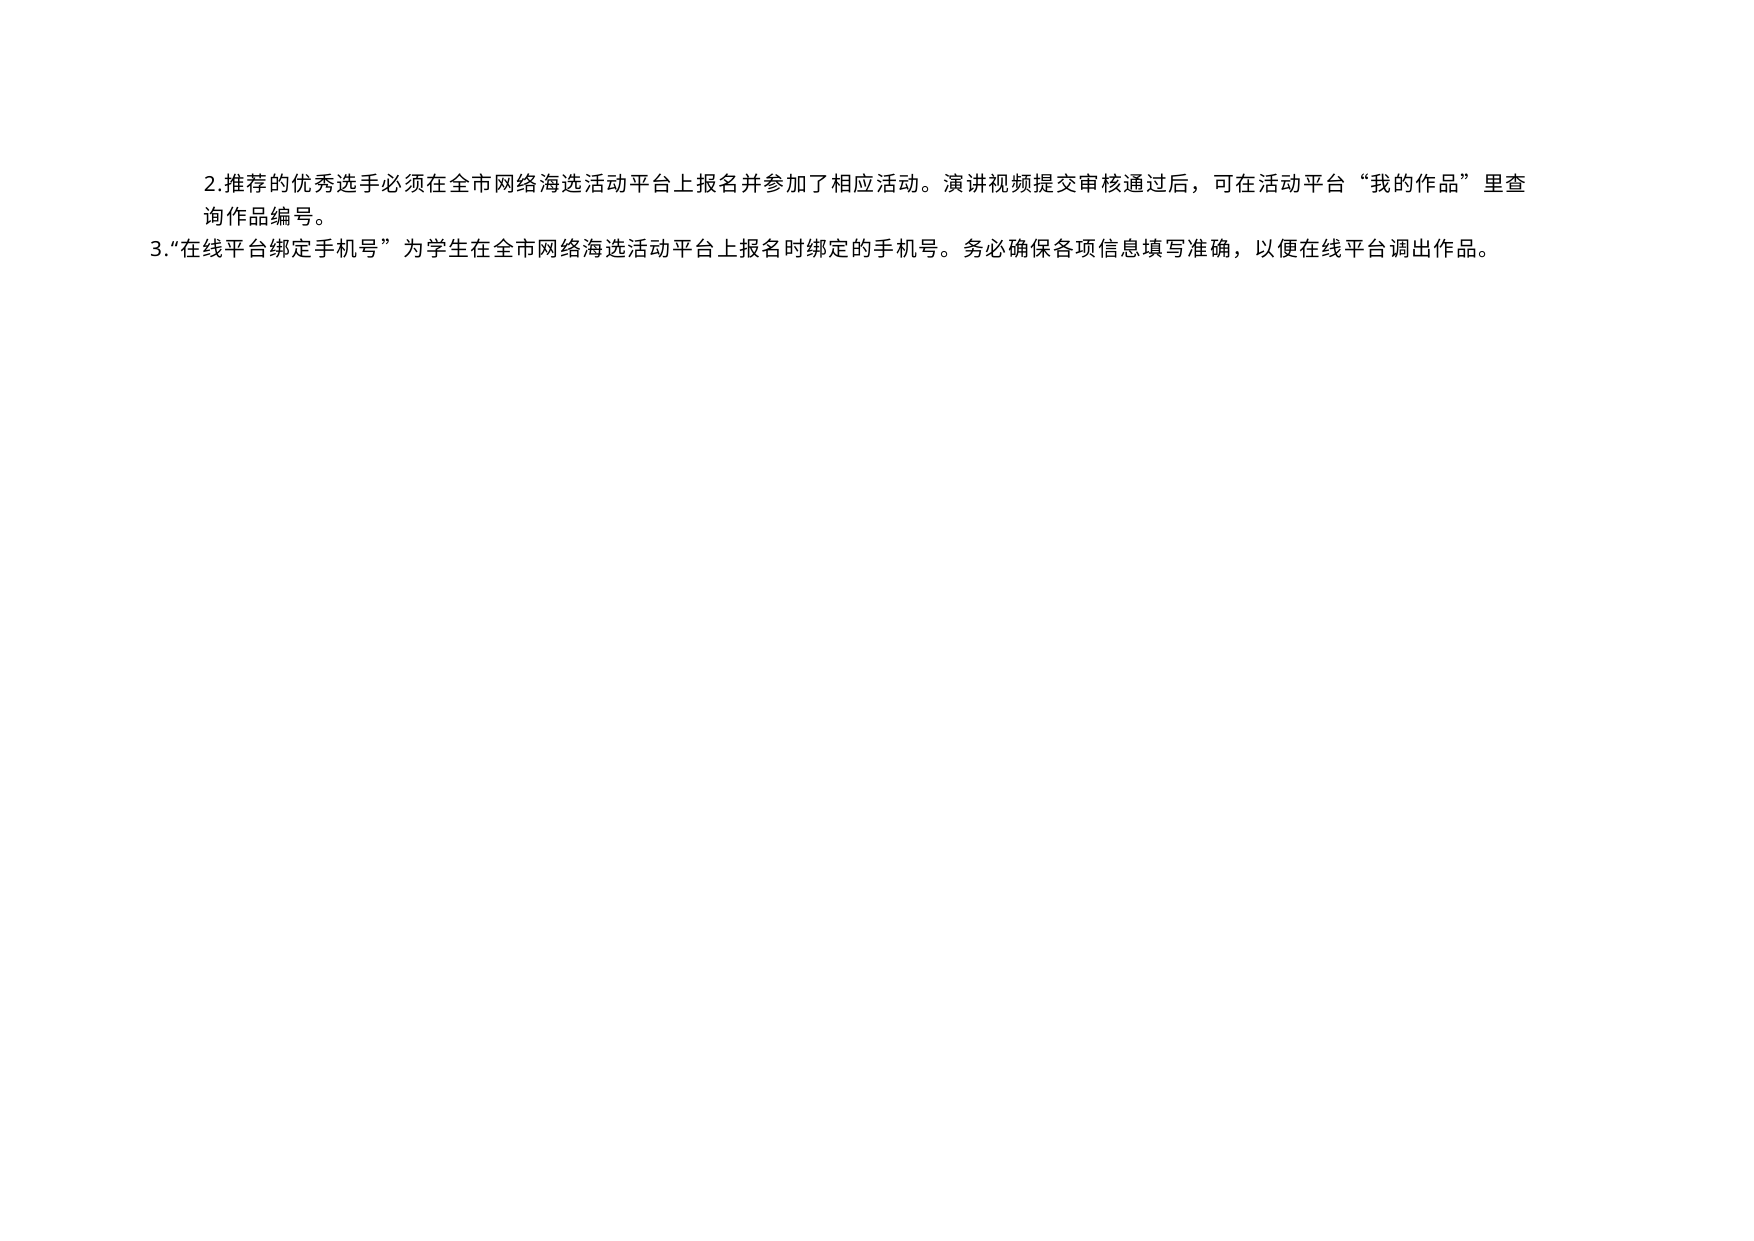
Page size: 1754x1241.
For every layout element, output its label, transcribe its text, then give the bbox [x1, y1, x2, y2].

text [162, 167, 1530, 232]
text 3.“在线平台绑定手机号”为学生在全市网络海选活动平台上报名时绑定的手机号。务必确保各项信息填写准确，以便在线平台调出作品。 [150, 232, 1604, 264]
